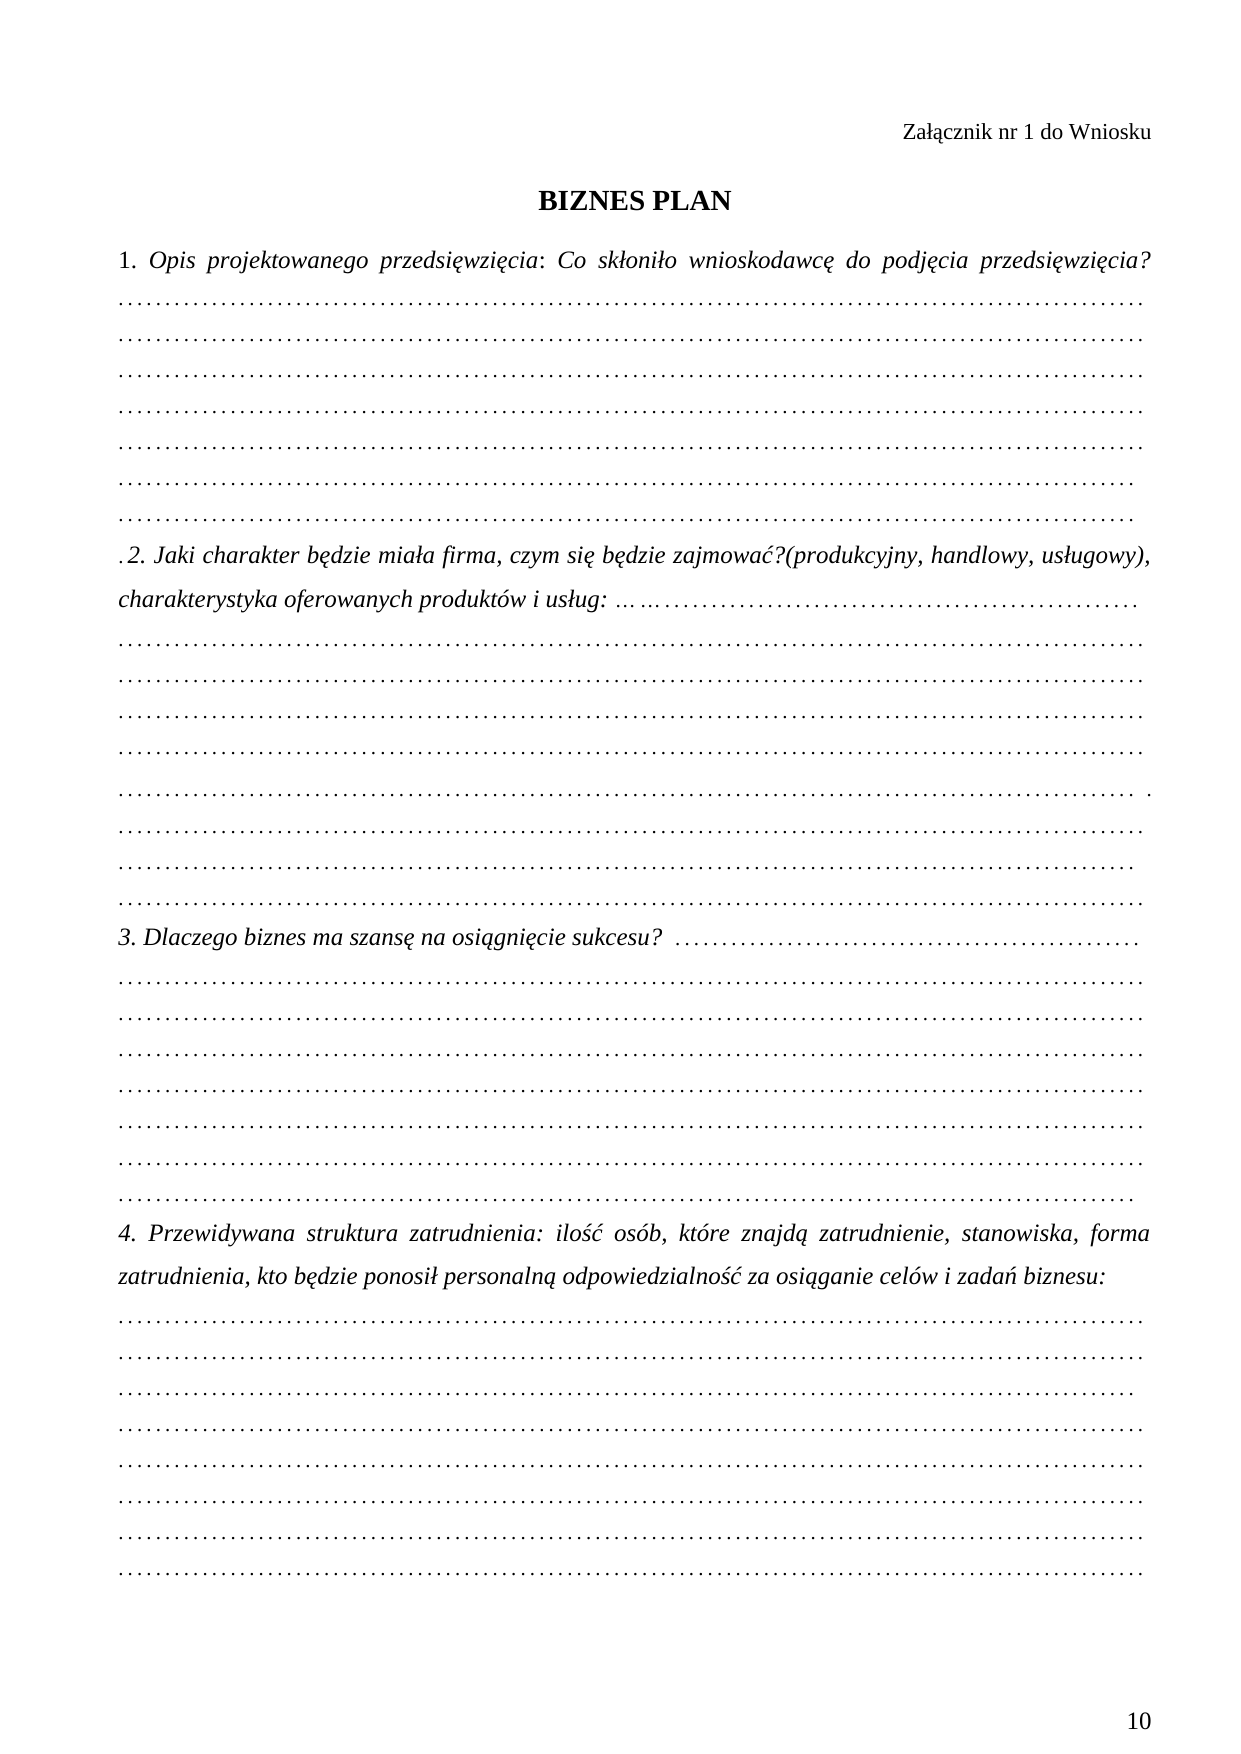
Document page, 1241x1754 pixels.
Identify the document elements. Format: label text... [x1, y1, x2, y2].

text Załącznik nr 1 do Wniosku [118, 118, 1152, 144]
text ......................................................................................................................................................................................................................................................................................................................................... ............................................................................................................................................................................................................................ .............................................................................................................. ............................................................................................................................................................................................................................ [118, 1304, 1152, 1580]
text .............................................................................................................. [118, 886, 1152, 910]
text .............................................................................................................. ....................................................................................................................................................................................................................................................................................................................................................................................................................................................... [118, 322, 1152, 490]
text ............................................................................................................................................................................................................................ .............................................................................................................. [118, 1037, 1152, 1133]
subtitle BIZNES PLAN [118, 183, 1152, 216]
text 4. Przewidywana struktura zatrudnienia: ilość osób, które znajdą zatrudnienie, stanowiska, forma zatrudnienia, kto będzie ponosił personalną odpowiedzialność za osiąganie celów i zadań biznesu: [118, 1218, 1152, 1289]
text ............................................................................................................................................................................................................................ [118, 965, 1152, 1025]
text ........................................................................................................................................................................................................................... [118, 1146, 1152, 1206]
text .............................................................................................................. .............................................................................................................. ......................................................................................................................................................................................................................................................................................................................................... ............................................................................................................................................................................................................................ [118, 627, 1152, 874]
text ..............................................................................................................2. Jaki charakter będzie miała firma, czym się będzie zajmować?(produkcyjny, handlowy, usługowy), charakterystyka oferowanych produktów i usług: ……................................................... [118, 502, 1152, 612]
text 3. Dlaczego biznes ma szansę na osiągnięcie sukcesu? .................................................. [118, 922, 1152, 951]
text 1. Opis projektowanego przedsięwzięcia: Co skłoniło wnioskodawcę do podjęcia przedsięwzięcia? .............................................................................................................. [118, 245, 1152, 310]
